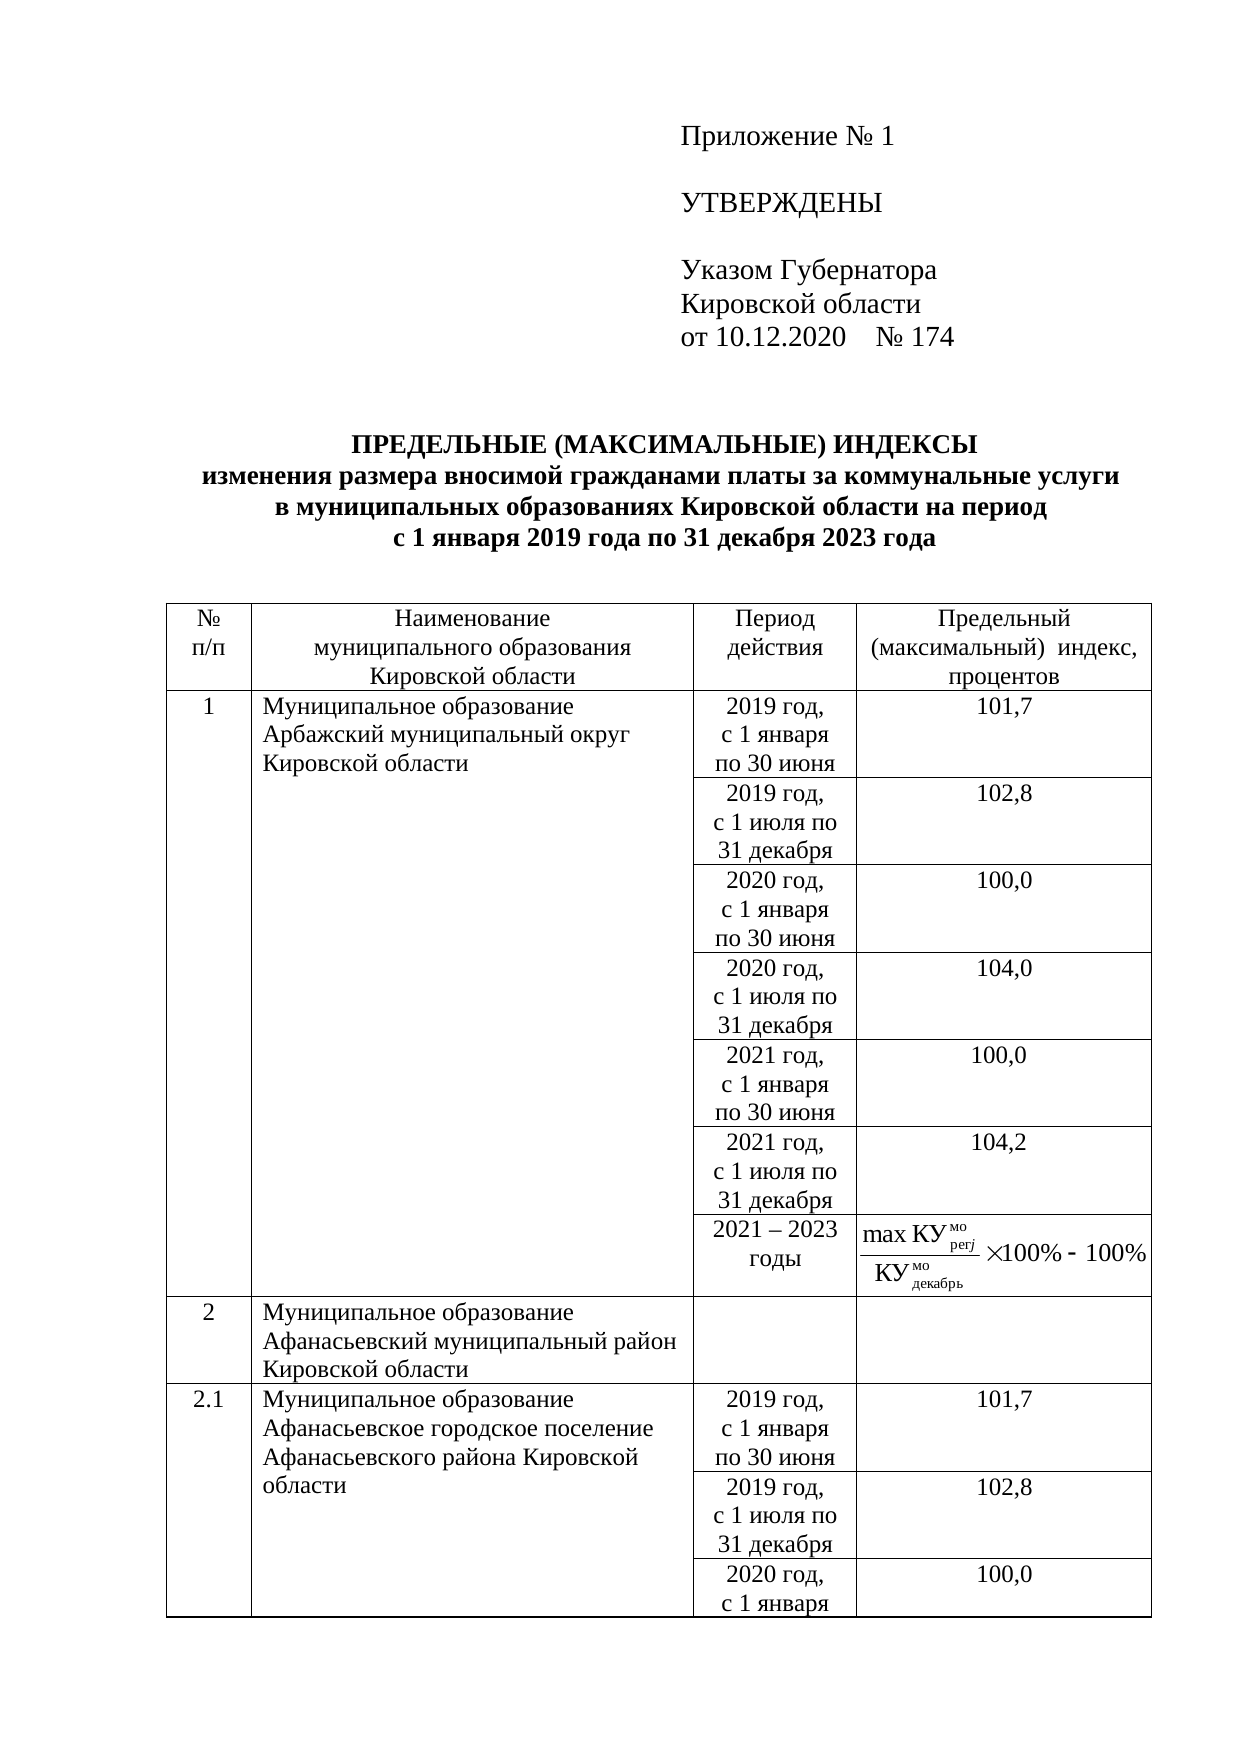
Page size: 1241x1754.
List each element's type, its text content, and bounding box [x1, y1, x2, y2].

table_cell 2.1 [167, 1384, 251, 1616]
table_cell 2019 год, с 1 января по 30 июня [694, 691, 856, 777]
text от 10.12.2020 № 174 [177, 319, 1152, 353]
table_cell 102,8 [857, 1472, 1151, 1558]
table_cell 2021 год, с 1 января по 30 июня [694, 1040, 856, 1126]
table_cell 102,8 [857, 778, 1151, 864]
table_cell Муниципальное образование Афанасьевское городское поселение Афанасьевского района Кировской области [252, 1384, 693, 1616]
table_header Наименование муниципального образования Кировской области [252, 604, 693, 690]
text Кировской области [177, 286, 1152, 319]
table_cell 2020 год, с 1 июля по 31 декабря [694, 953, 856, 1039]
table_cell [857, 1297, 1151, 1383]
table_header № п/п [167, 604, 251, 690]
table_cell 100,0 [857, 1040, 1151, 1126]
table_cell 100,0 [857, 865, 1151, 952]
table_cell 2 [167, 1297, 251, 1383]
table_cell 2021 год, с 1 июля по 31 декабря [694, 1127, 856, 1213]
table_cell 104,0 [857, 953, 1151, 1039]
table_cell 2019 год, с 1 июля по 31 декабря [694, 778, 856, 864]
table_cell 104,2 [857, 1127, 1151, 1213]
table_cell 2019 год, с 1 января по 30 июня [694, 1384, 856, 1471]
table_header Период действия [694, 604, 856, 690]
table_cell 101,7 [857, 1384, 1151, 1471]
table_cell 2021 – 2023 годы [694, 1215, 856, 1296]
text Указом Губернатора [177, 252, 1152, 286]
text УТВЕРЖДЕНЫ [177, 185, 1152, 219]
table_cell 2020 год, с 1 января по 30 июня [694, 865, 856, 952]
table_cell Муниципальное образование Арбажский муниципальный округ Кировской области [252, 691, 693, 1296]
table_cell [857, 1215, 1151, 1296]
table_cell 2019 год, с 1 июля по 31 декабря [694, 1472, 856, 1558]
table_header Предельный (максимальный) индекс, процентов [857, 604, 1151, 690]
table_cell [694, 1297, 856, 1383]
table_cell 101,7 [857, 691, 1151, 777]
table_cell 100,0 [857, 1559, 1151, 1616]
table_cell Муниципальное образование Афанасьевский муниципальный район Кировской области [252, 1297, 693, 1383]
text Предельные (максимальные) индексы [177, 428, 1152, 459]
text изменения размера вносимой гражданами платы за коммунальные услуги в муниципальных образованиях Кировской области на период с 1 января 2019 года по 31 декабря 2023 года [177, 459, 1152, 552]
table_cell 2020 год, с 1 января по 30 июня [694, 1559, 856, 1616]
table_cell 1 [167, 691, 251, 1296]
text Приложение № 1 [177, 118, 1152, 152]
